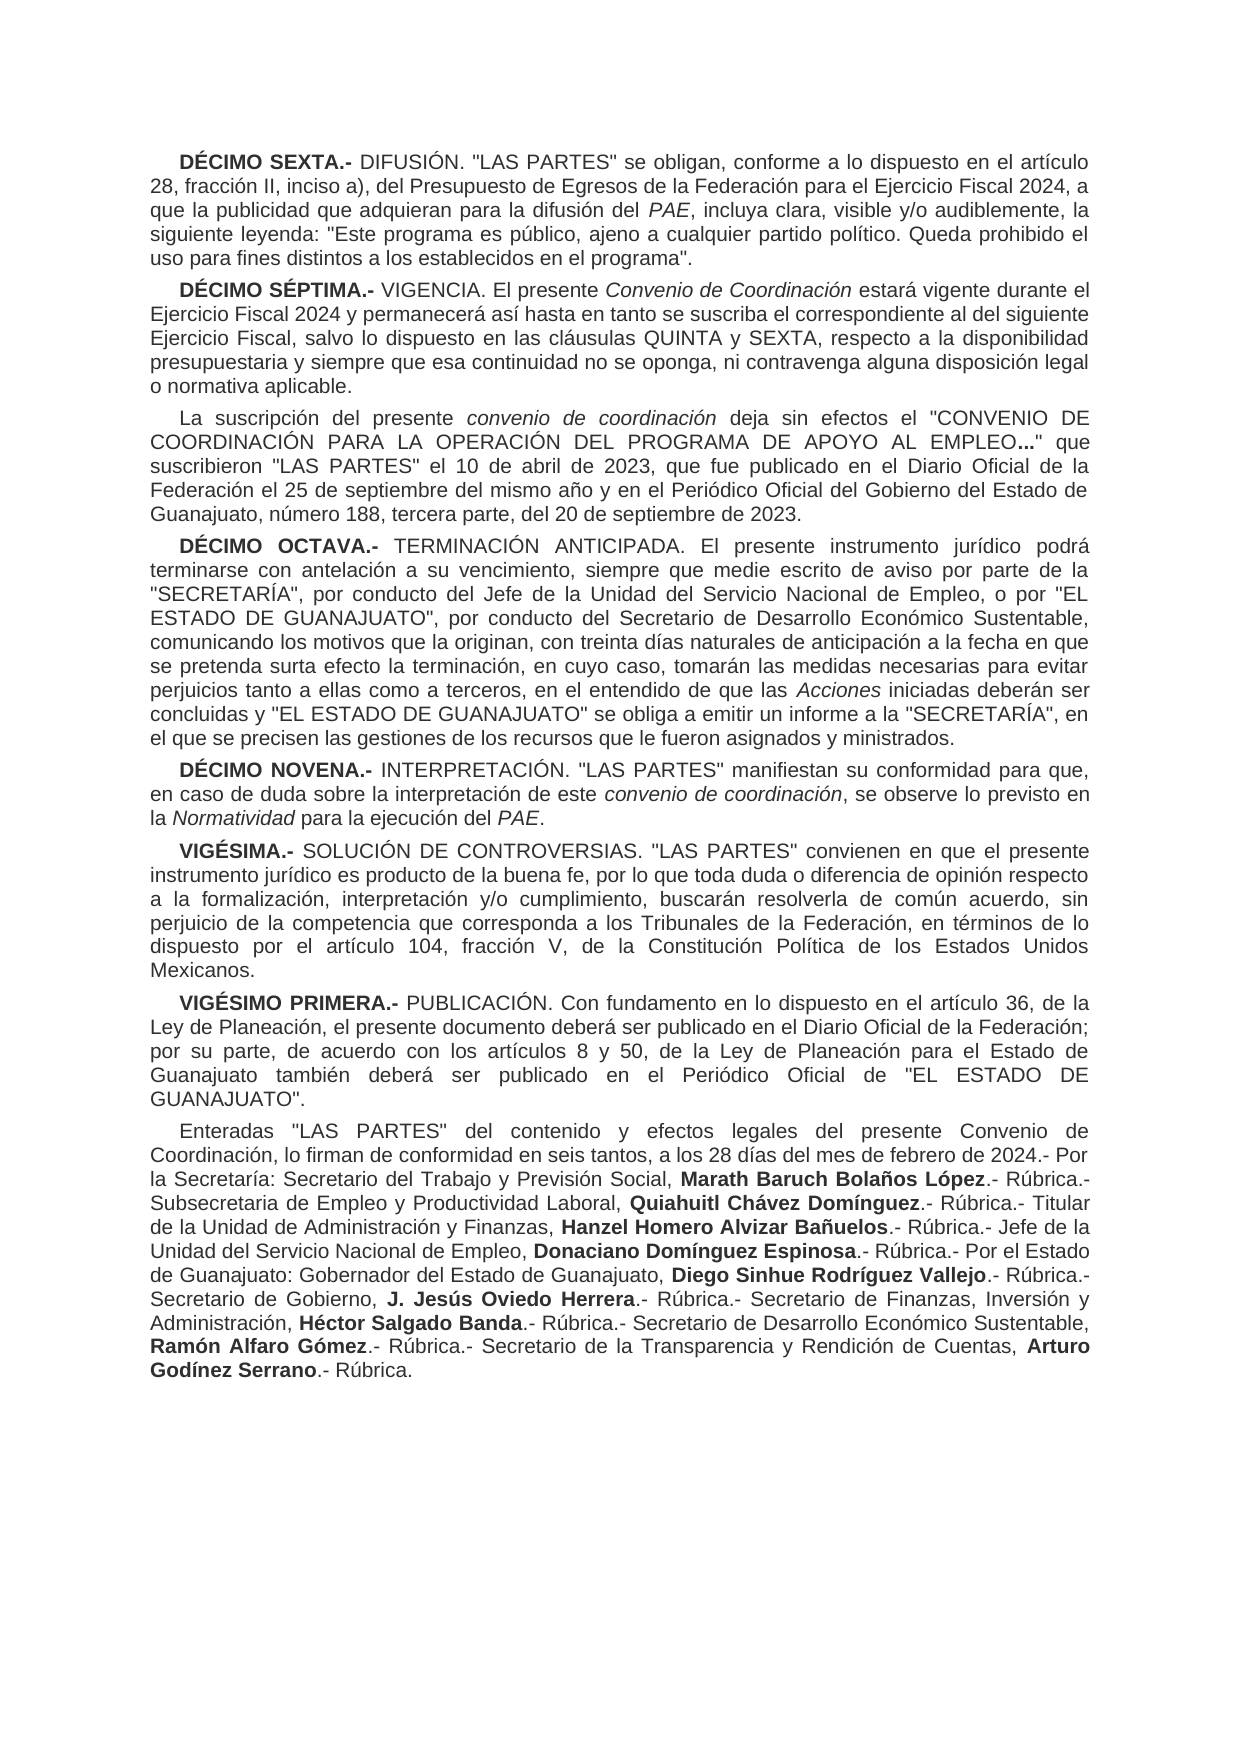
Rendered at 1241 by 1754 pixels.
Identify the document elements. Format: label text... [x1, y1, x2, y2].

text DÉCIMO SÉPTIMA.- VIGENCIA. El presente Convenio de Coordinación estará vigente durante el Ejercicio Fiscal 2024 y permanecerá así hasta en tanto se suscriba el correspondiente al del siguiente Ejercicio Fiscal, salvo lo dispuesto en las cláusulas QUINTA y SEXTA, respecto a la disponibilidad presupuestaria y siempre que esa continuidad no se oponga, ni contravenga alguna disposición legal o normativa aplicable. [150, 278, 1090, 398]
text DÉCIMO NOVENA.- INTERPRETACIÓN. "LAS PARTES" manifiestan su conformidad para que, en caso de duda sobre la interpretación de este convenio de coordinación, se observe lo previsto en la Normatividad para la ejecución del PAE. [150, 758, 1090, 830]
text VIGÉSIMA.- SOLUCIÓN DE CONTROVERSIAS. "LAS PARTES" convienen en que el presente instrumento jurídico es producto de la buena fe, por lo que toda duda o diferencia de opinión respecto a la formalización, interpretación y/o cumplimiento, buscarán resolverla de común acuerdo, sin perjuicio de la competencia que corresponda a los Tribunales de la Federación, en términos de lo dispuesto por el artículo 104, fracción V, de la Constitución Política de los Estados Unidos Mexicanos. [150, 838, 1090, 982]
text DÉCIMO SEXTA.- DIFUSIÓN. "LAS PARTES" se obligan, conforme a lo dispuesto en el artículo 28, fracción II, inciso a), del Presupuesto de Egresos de la Federación para el Ejercicio Fiscal 2024, a que la publicidad que adquieran para la difusión del PAE, incluya clara, visible y/o audiblemente, la siguiente leyenda: "Este programa es público, ajeno a cualquier partido político. Queda prohibido el uso para fines distintos a los establecidos en el programa". [150, 150, 1090, 270]
text La suscripción del presente convenio de coordinación deja sin efectos el "CONVENIO DE COORDINACIÓN PARA LA OPERACIÓN DEL PROGRAMA DE APOYO AL EMPLEO..." que suscribieron "LAS PARTES" el 10 de abril de 2023, que fue publicado en el Diario Oficial de la Federación el 25 de septiembre del mismo año y en el Periódico Oficial del Gobierno del Estado de Guanajuato, número 188, tercera parte, del 20 de septiembre de 2023. [150, 406, 1090, 526]
text DÉCIMO OCTAVA.- TERMINACIÓN ANTICIPADA. El presente instrumento jurídico podrá terminarse con antelación a su vencimiento, siempre que medie escrito de aviso por parte de la "SECRETARÍA", por conducto del Jefe de la Unidad del Servicio Nacional de Empleo, o por "EL ESTADO DE GUANAJUATO", por conducto del Secretario de Desarrollo Económico Sustentable, comunicando los motivos que la originan, con treinta días naturales de anticipación a la fecha en que se pretenda surta efecto la terminación, en cuyo caso, tomarán las medidas necesarias para evitar perjuicios tanto a ellas como a terceros, en el entendido de que las Acciones iniciadas deberán ser concluidas y "EL ESTADO DE GUANAJUATO" se obliga a emitir un informe a la "SECRETARÍA", en el que se precisen las gestiones de los recursos que le fueron asignados y ministrados. [150, 534, 1090, 750]
text VIGÉSIMO PRIMERA.- PUBLICACIÓN. Con fundamento en lo dispuesto en el artículo 36, de la Ley de Planeación, el presente documento deberá ser publicado en el Diario Oficial de la Federación; por su parte, de acuerdo con los artículos 8 y 50, de la Ley de Planeación para el Estado de Guanajuato también deberá ser publicado en el Periódico Oficial de "EL ESTADO DE GUANAJUATO". [150, 991, 1090, 1110]
text Enteradas "LAS PARTES" del contenido y efectos legales del presente Convenio de Coordinación, lo firman de conformidad en seis tantos, a los 28 días del mes de febrero de 2024.- Por la Secretaría: Secretario del Trabajo y Previsión Social, Marath Baruch Bolaños López.- Rúbrica.- Subsecretaria de Empleo y Productividad Laboral, Quiahuitl Chávez Domínguez.- Rúbrica.- Titular de la Unidad de Administración y Finanzas, Hanzel Homero Alvizar Bañuelos.- Rúbrica.- Jefe de la Unidad del Servicio Nacional de Empleo, Donaciano Domínguez Espinosa.- Rúbrica.- Por el Estado de Guanajuato: Gobernador del Estado de Guanajuato, Diego Sinhue Rodríguez Vallejo.- Rúbrica.- Secretario de Gobierno, J. Jesús Oviedo Herrera.- Rúbrica.- Secretario de Finanzas, Inversión y Administración, Héctor Salgado Banda.- Rúbrica.- Secretario de Desarrollo Económico Sustentable, Ramón Alfaro Gómez.- Rúbrica.- Secretario de la Transparencia y Rendición de Cuentas, Arturo Godínez Serrano.- Rúbrica. [150, 1119, 1090, 1382]
